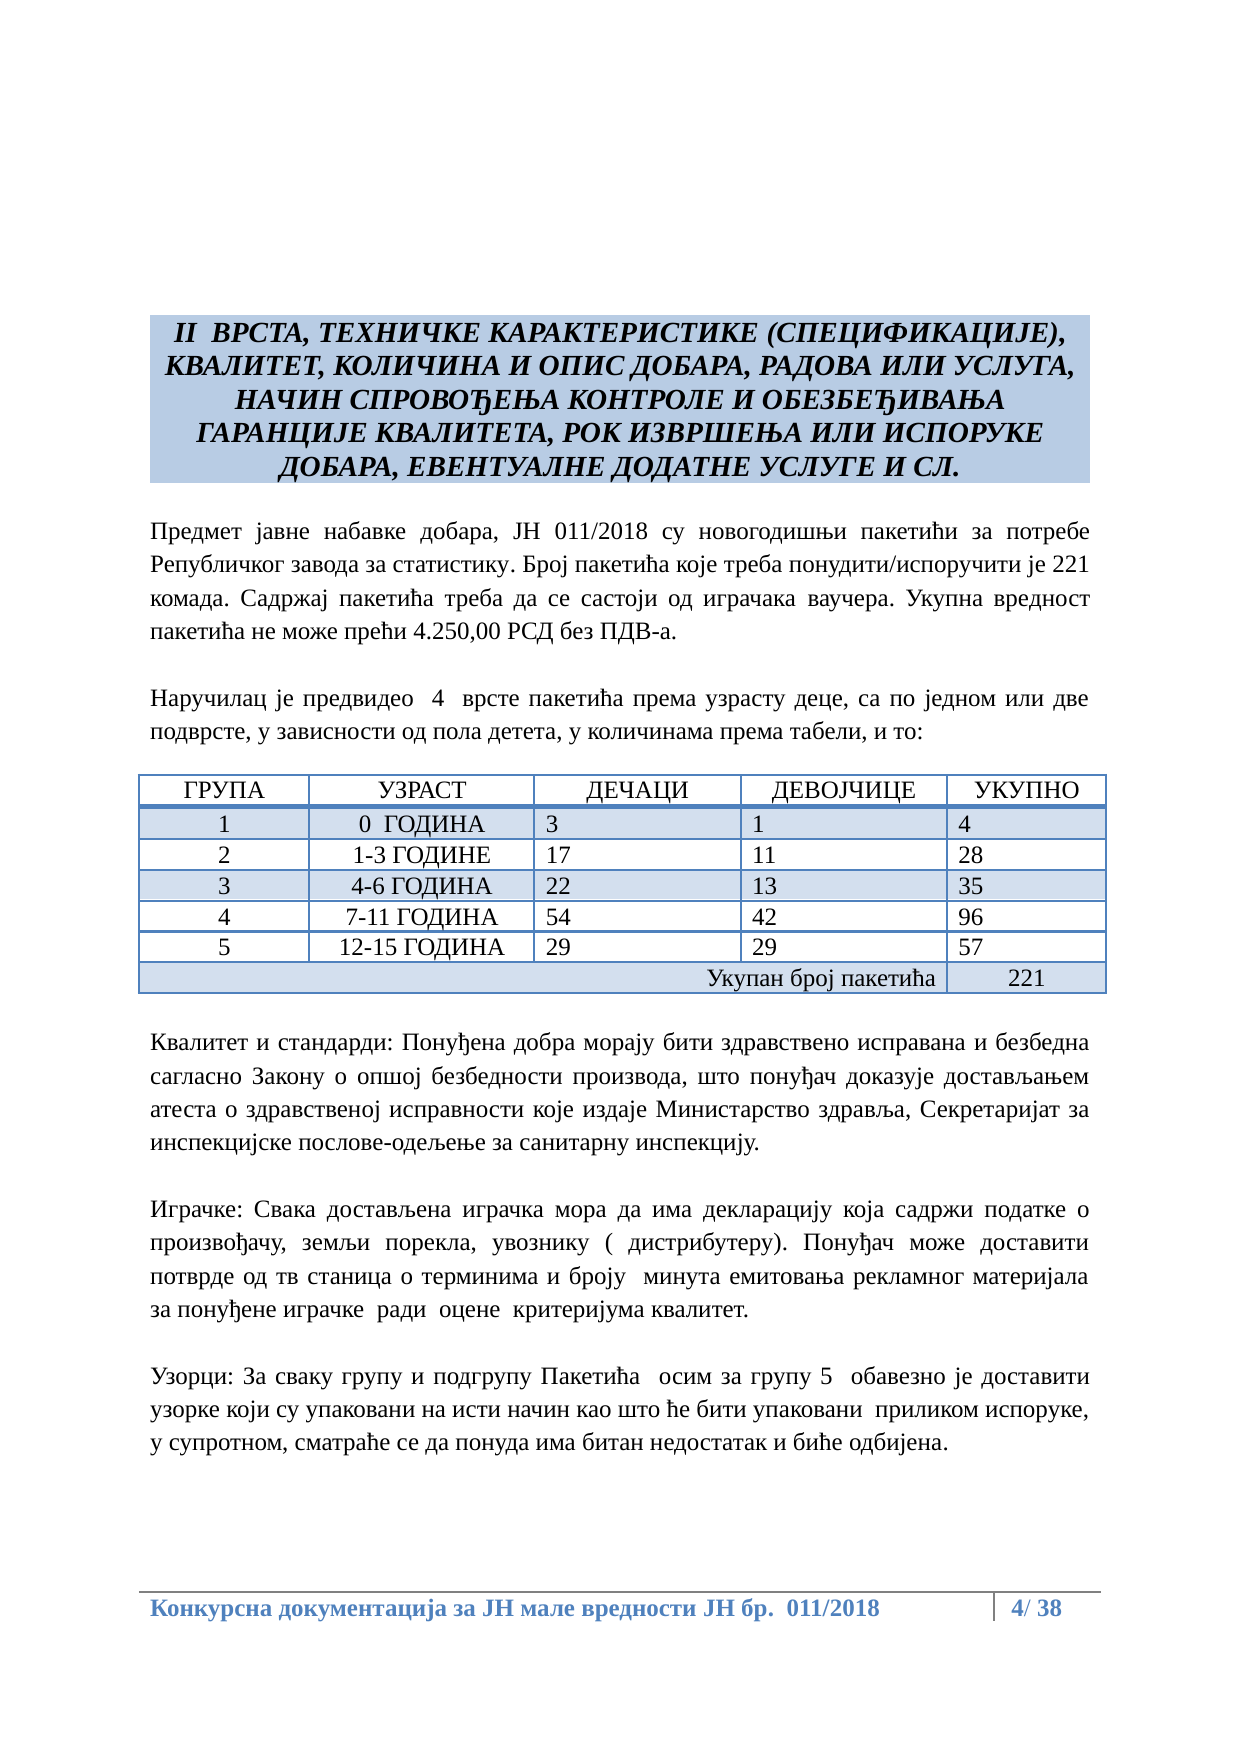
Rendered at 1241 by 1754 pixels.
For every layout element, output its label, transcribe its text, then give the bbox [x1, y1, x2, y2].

table_cell 3 [535, 809, 740, 838]
table_header ГРУПА [140, 776, 308, 804]
subtitle II ВРСТА, ТЕХНИЧКЕ КАРАКТЕРИСТИКЕ (СПЕЦИФИКАЦИЈЕ), КВАЛИТЕТ, КОЛИЧИНА И ОПИС ДОБАРА, РАДОВА ИЛИ УСЛУГА, НАЧИН СПРОВОЂЕЊА КОНТРОЛЕ И ОБЕЗБЕЂИВАЊА ГАРАНЦИЈЕ КВАЛИТЕТА, РОК ИЗВРШЕЊА ИЛИ ИСПОРУКЕ ДОБАРА, ЕВЕНТУАЛНЕ ДОДАТНЕ УСЛУГЕ И СЛ. [150, 315, 1090, 483]
table_cell 28 [948, 840, 1105, 869]
table_cell 1 [140, 809, 308, 838]
table_cell 221 [948, 963, 1105, 992]
table_cell 12-15 ГОДИНА [310, 933, 533, 961]
table_cell 96 [948, 902, 1105, 930]
table_cell 22 [535, 871, 740, 899]
table_cell Укупан број пакетића [140, 963, 946, 992]
text Играчке: Свака достављена играчка мора да има декларацију која садржи податке о произвођачу, земљи порекла, увознику ( дистрибутеру). Понуђач може доставити потврде од тв станица о терминима и броју минута емитовања рекламног материјала за понуђене играчке ради оцене критеријума квалитет. [150, 1189, 1090, 1323]
table_header ДЕВОЈЧИЦЕ [742, 776, 946, 804]
table_cell 7-11 ГОДИНА [310, 902, 533, 930]
table_header УЗРАСТ [310, 776, 533, 804]
table_cell 57 [948, 933, 1105, 961]
table_cell 4 [140, 902, 308, 930]
text Предмет јавне набавке добара, ЈН 011/2018 су новогодишњи пакетићи за потребе Републичког завода за статистику. Број пакетића које треба понудити/испоручити је 221 комада. Садржај пакетића треба да се састоји од играчака ваучера. Укупна вредност пакетића не може прећи 4.250,00 РСД без ПДВ-а. [150, 511, 1090, 645]
table_cell 1 [742, 809, 946, 838]
table_cell 2 [140, 840, 308, 869]
table_cell 0 ГОДИНА [310, 809, 533, 838]
table_cell 3 [140, 871, 308, 899]
text Узорци: За сваку групу и подгрупу Пакетића осим за групу 5 обавезно је доставити узорке који су упаковани на исти начин као што ће бити упаковани приликом испоруке, у супротном, сматраће се да понуда има битан недостатак и биће одбијена. [150, 1356, 1090, 1456]
table_cell 35 [948, 871, 1105, 899]
text Квалитет и стандарди: Понуђена добра морају бити здравствено исправана и безбедна сагласно Закону о опшој безбедности производа, што понуђач доказује достављањем атеста о здравственој исправности које издаје Министарство здравља, Секретаријат за инспекцијске послове-одељење за санитарну инспекцију. [150, 1023, 1090, 1156]
table_cell 11 [742, 840, 946, 869]
table_cell 13 [742, 871, 946, 899]
table_header УКУПНО [948, 776, 1105, 804]
text Наручилац је предвидео 4 врстe пакетића према узрасту деце, са по једном или две подврсте, у зависности од пола детета, у количинама према табели, и то: [150, 678, 1090, 745]
table_cell 29 [535, 933, 740, 961]
table_cell 4 [948, 809, 1105, 838]
table_cell 1-3 ГОДИНЕ [310, 840, 533, 869]
table_cell 5 [140, 933, 308, 961]
table_cell 42 [742, 902, 946, 930]
table_cell 17 [535, 840, 740, 869]
table_cell 54 [535, 902, 740, 930]
table_header ДЕЧАЦИ [535, 776, 740, 804]
table_cell 29 [742, 933, 946, 961]
table_cell 4-6 ГОДИНА [310, 871, 533, 899]
